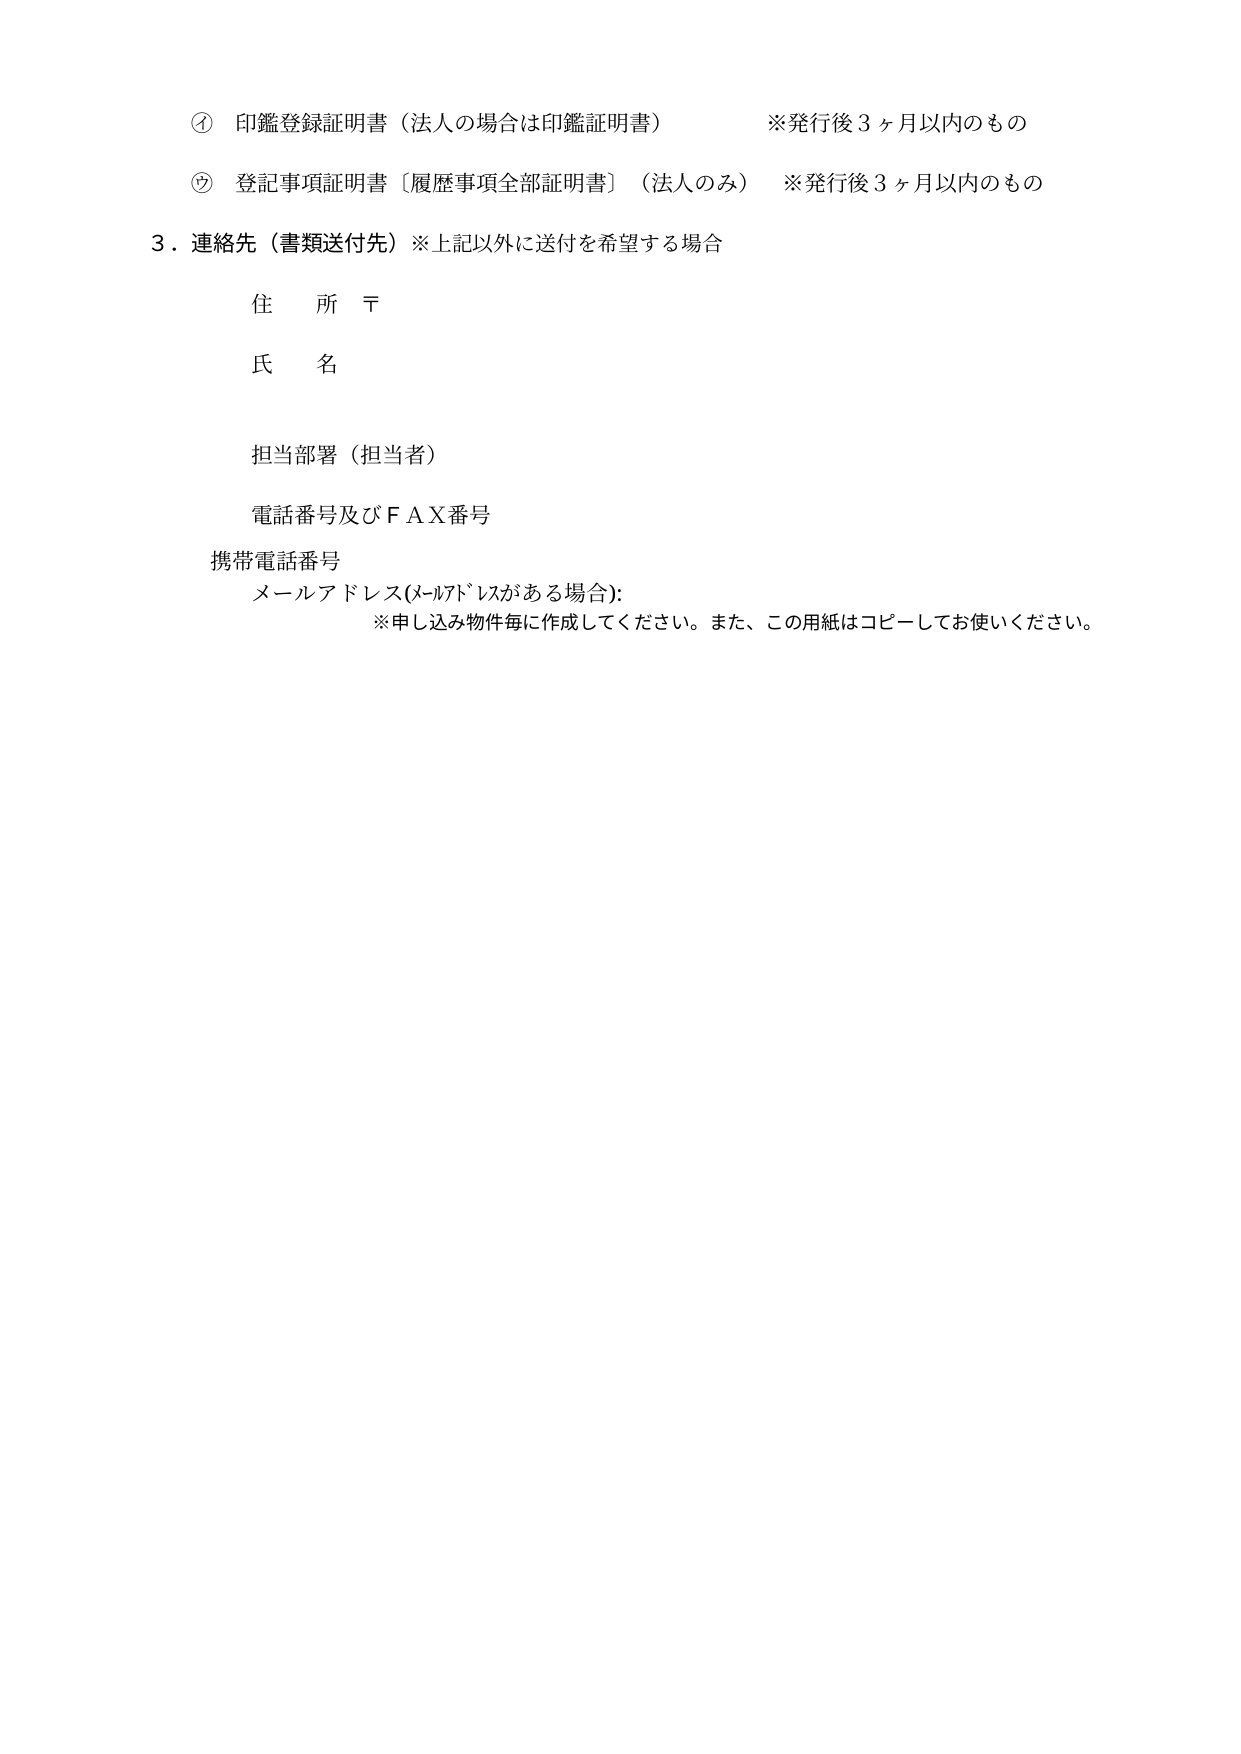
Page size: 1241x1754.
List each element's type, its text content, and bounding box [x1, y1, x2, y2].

text 携帯電話番号 [148, 544, 1137, 576]
text 担当部署（担当者） [251, 423, 1137, 484]
text ３．連絡先（書類送付先）※上記以外に送付を希望する場合 [148, 212, 1137, 272]
text 電話番号及びＦＡＸ番号 [251, 484, 1137, 544]
text 氏 名 [251, 333, 1137, 393]
text 住 所 〒 [251, 272, 1137, 333]
text ㋑ 印鑑登録証明書（法人の場合は印鑑証明書） ※発行後３ヶ月以内のもの [148, 91, 1137, 152]
text ※申し込み物件毎に作成してください。また、この用紙はコピーしてお使いください。 [148, 607, 1137, 634]
text ㋒ 登記事項証明書〔履歴事項全部証明書〕（法人のみ） ※発行後３ヶ月以内のもの [148, 152, 1137, 212]
text メールアドレス(ﾒｰﾙｱﾄﾞﾚｽがある場合): [251, 576, 1137, 607]
